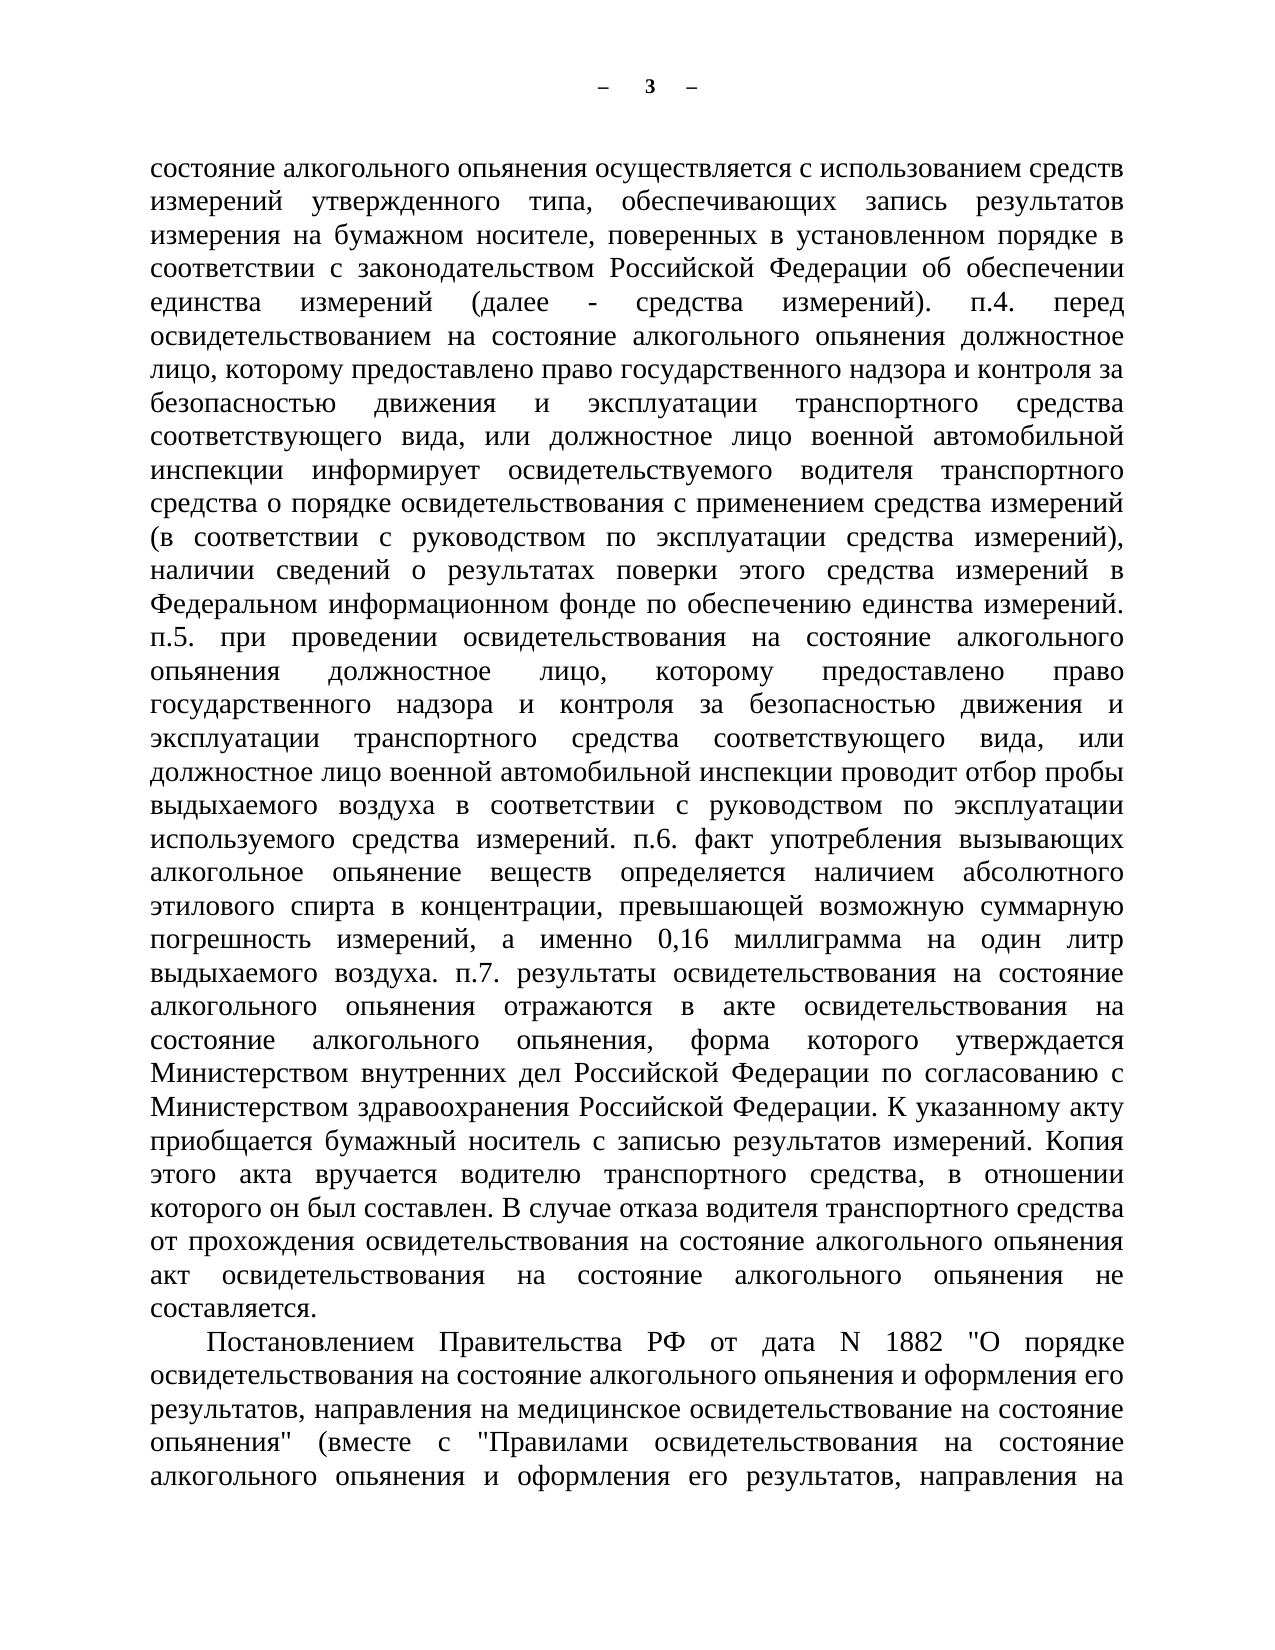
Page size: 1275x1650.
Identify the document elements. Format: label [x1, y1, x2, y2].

text [150, 150, 1125, 1324]
text [150, 1324, 1125, 1492]
